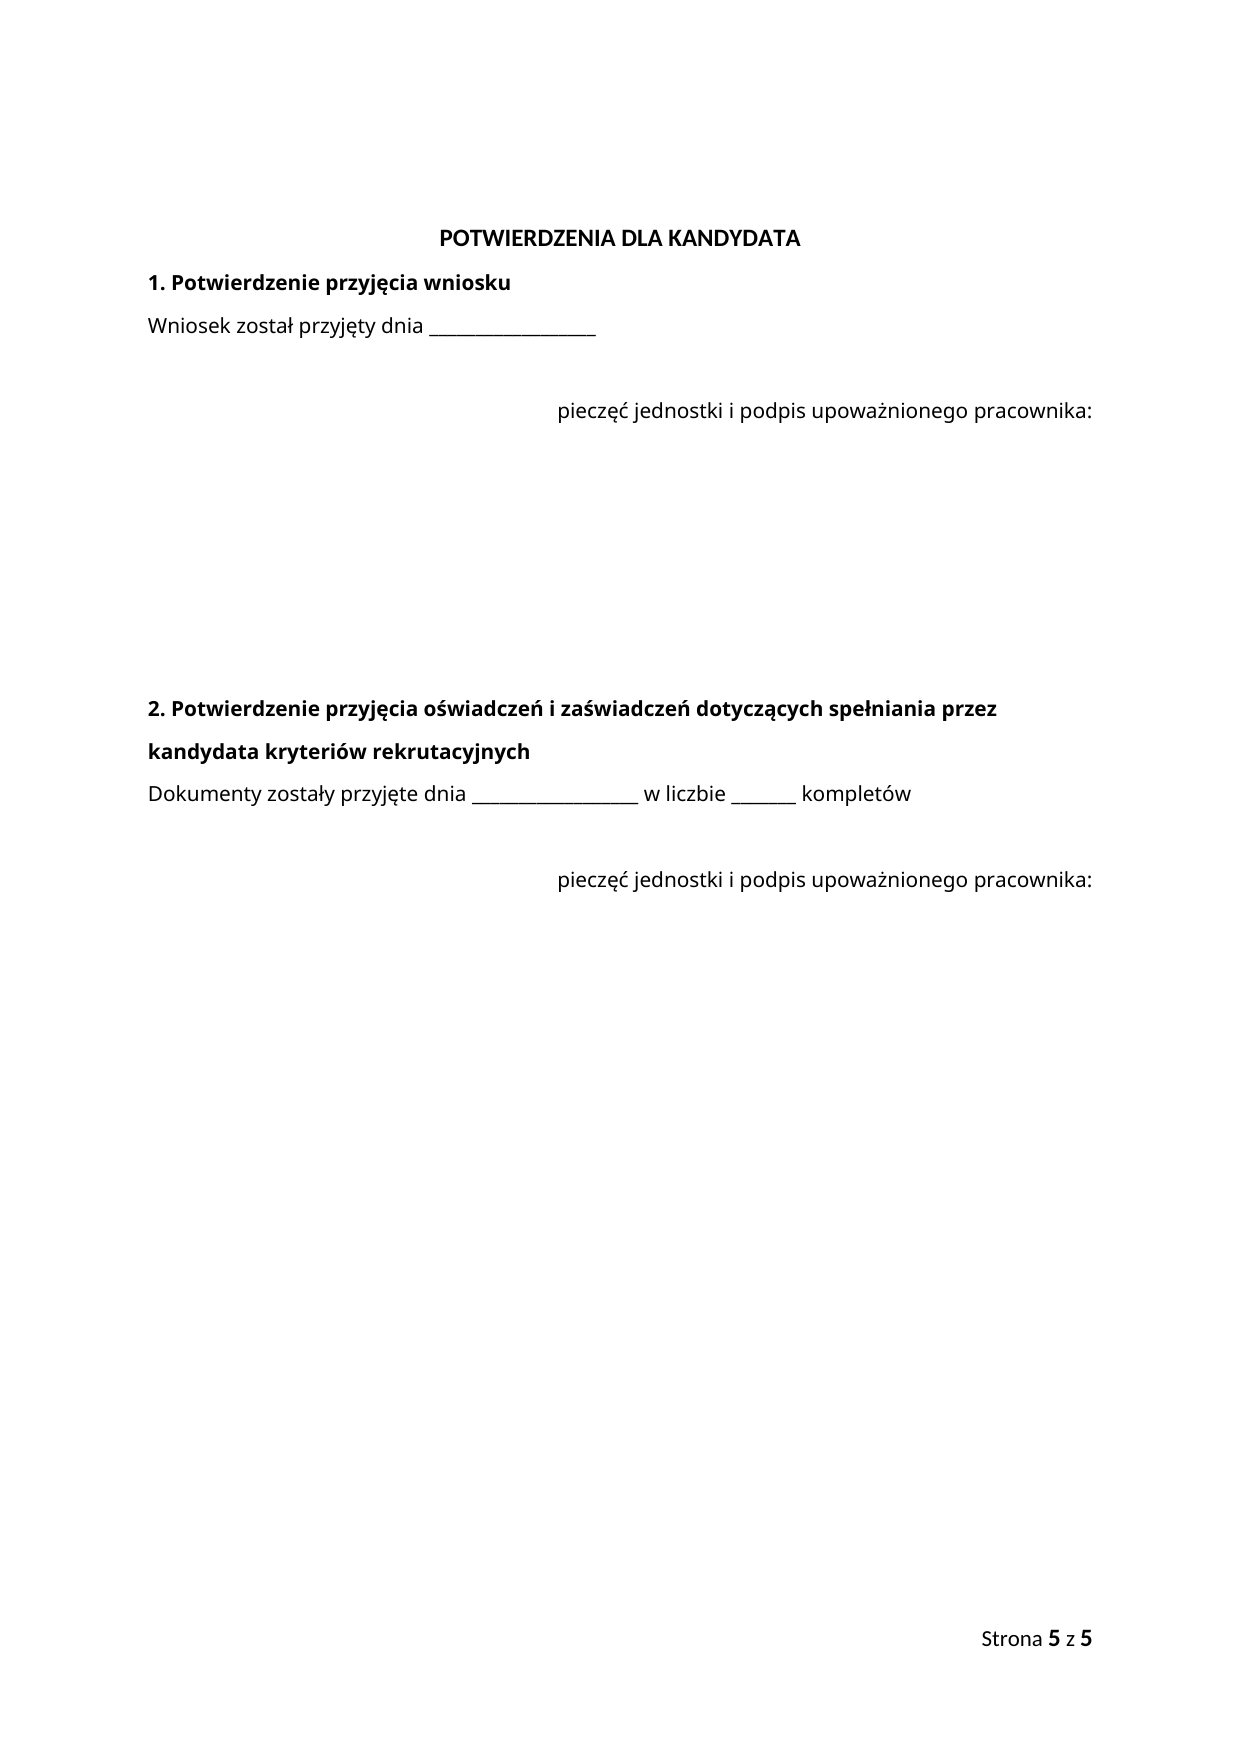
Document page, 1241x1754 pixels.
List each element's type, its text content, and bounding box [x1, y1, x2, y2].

text Wniosek został przyjęty dnia __________________ [148, 311, 1093, 339]
text 1. Potwierdzenie przyjęcia wniosku [148, 268, 1093, 297]
text pieczęć jednostki i podpis upoważnionego pracownika: [148, 396, 1093, 424]
text POTWIERDZENIA DLA KANDYDATA [148, 222, 1093, 253]
text 2. Potwierdzenie przyjęcia oświadczeń i zaświadczeń dotyczących spełniania przez kandydata kryteriów rekrutacyjnych [148, 694, 1093, 765]
text Dokumenty zostały przyjęte dnia __________________ w liczbie _______ kompletów [148, 779, 1093, 808]
text pieczęć jednostki i podpis upoważnionego pracownika: [148, 865, 1093, 893]
